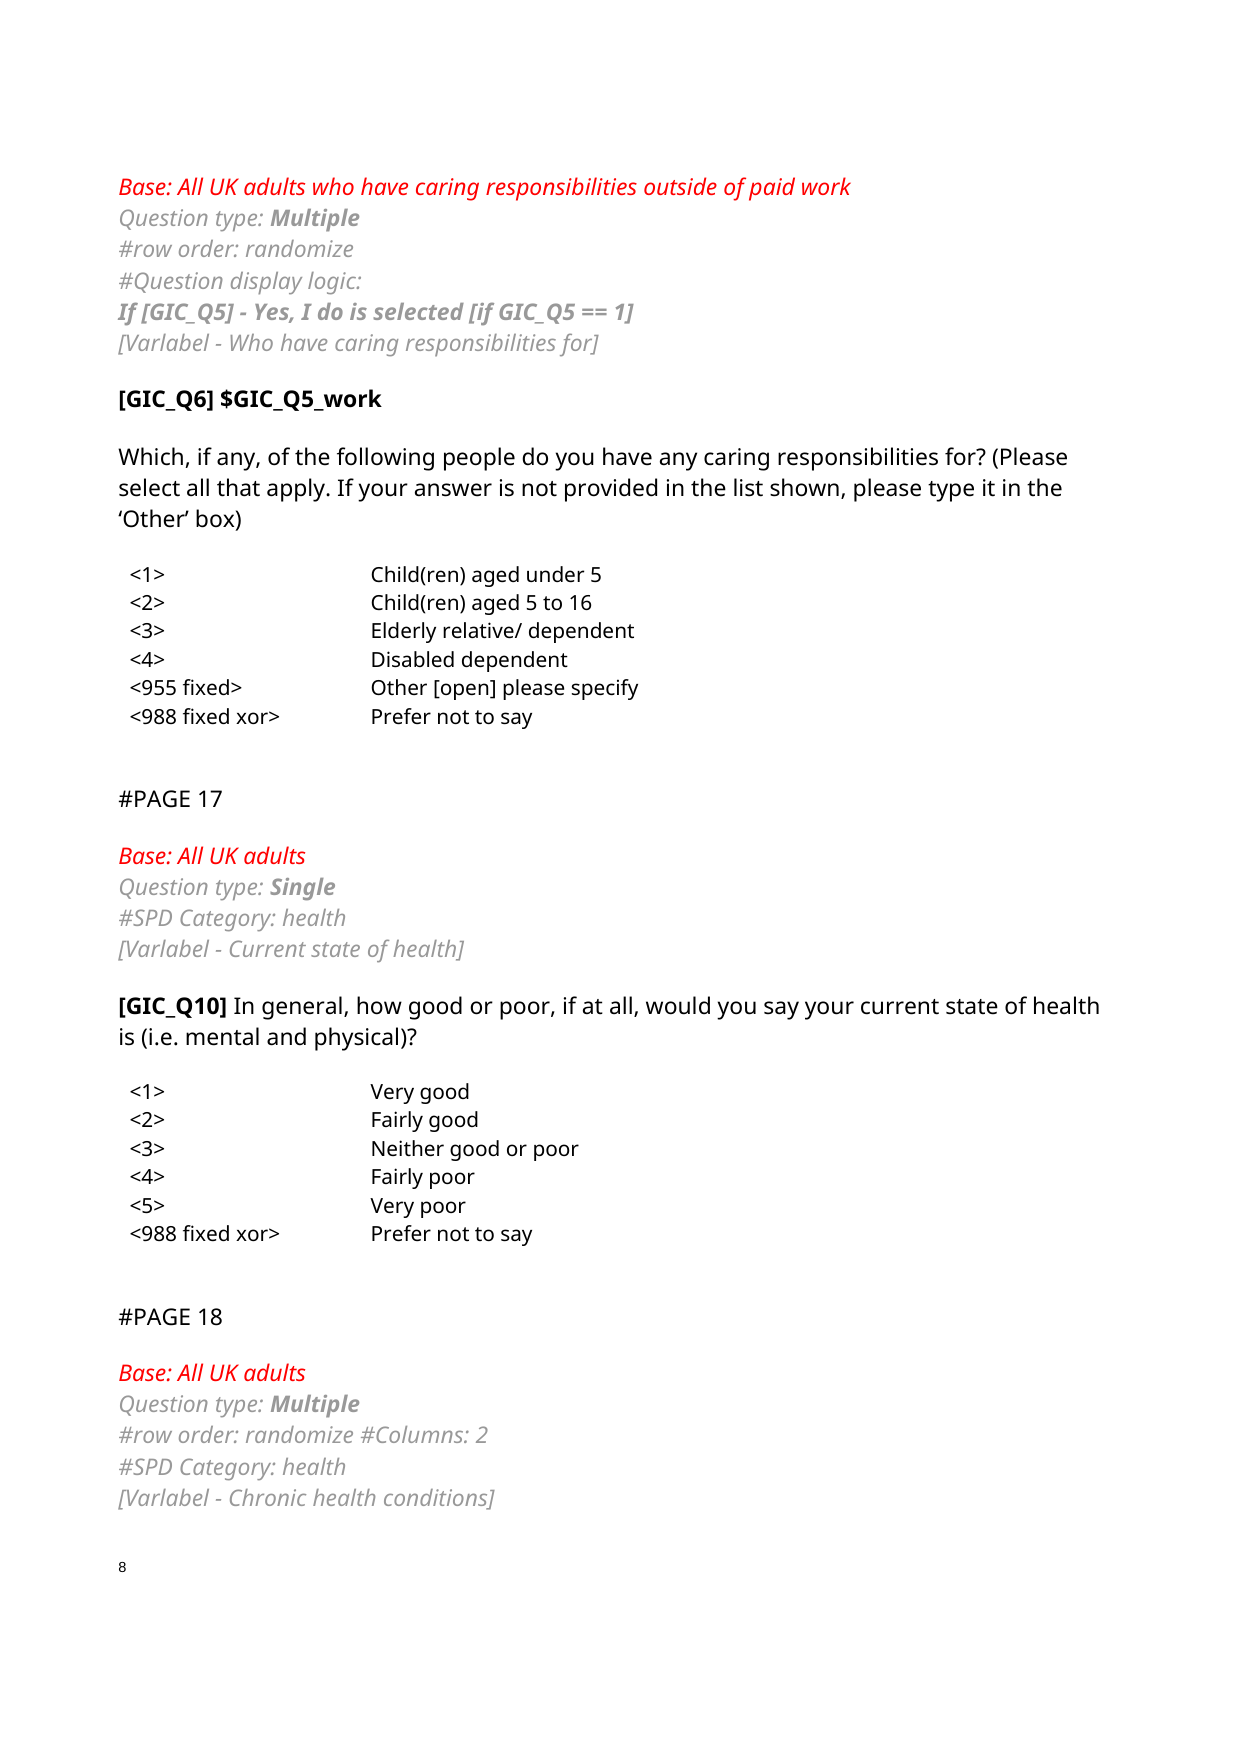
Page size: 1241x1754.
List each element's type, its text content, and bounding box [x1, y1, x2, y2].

text #PAGE 17 [118, 783, 1122, 814]
table_cell <988 fixed xor> [118, 1219, 359, 1248]
table_cell Neither good or poor [359, 1134, 1122, 1162]
table_cell <4> [118, 645, 359, 673]
table_cell Prefer not to say [359, 702, 1122, 730]
table_cell Fairly good [359, 1106, 1122, 1134]
table_cell <3> [118, 617, 359, 645]
text Base: All UK adults Question type: Single #SPD Category: health [Varlabel - Current state of health] [118, 839, 1122, 964]
table_header Child(ren) aged under 5 [359, 560, 1122, 588]
table_cell <3> [118, 1134, 359, 1162]
table_cell Very poor [359, 1191, 1122, 1219]
table_cell Fairly poor [359, 1163, 1122, 1191]
table_cell <2> [118, 588, 359, 617]
table_cell <2> [118, 1106, 359, 1134]
table_cell <4> [118, 1163, 359, 1191]
table_cell <5> [118, 1191, 359, 1219]
text Base: All UK adults Question type: Multiple #row order: randomize #Columns: 2 #SPD Category: health [Varlabel - Chronic health conditions] [118, 1357, 1122, 1513]
table_cell Elderly relative/ dependent [359, 617, 1122, 645]
table_cell Child(ren) aged 5 to 16 [359, 588, 1122, 617]
table_header Very good [359, 1077, 1122, 1106]
table_header <1> [118, 560, 359, 588]
table_cell Other [open] please specify [359, 674, 1122, 702]
text #PAGE 18 [118, 1301, 1122, 1332]
text [GIC_Q10] In general, how good or poor, if at all, would you say your current state of health is (i.e. mental and physical)? [118, 989, 1122, 1052]
text [GIC_Q6] $GIC_Q5_work Which, if any, of the following people do you have any caring responsibilities for? (Please select all that apply. If your answer is not provided in the list shown, please type it in the ‘Other’ box) [118, 383, 1122, 535]
table_cell Disabled dependent [359, 645, 1122, 673]
table_cell Prefer not to say [359, 1219, 1122, 1248]
table_cell <988 fixed xor> [118, 702, 359, 730]
text Base: All UK adults who have caring responsibilities outside of paid work Question type: Multiple #row order: randomize #Question display logic: If [GIC_Q5] - Yes, I do is selected [if GIC_Q5 == 1] [Varlabel - Who have caring responsibilities for] [118, 171, 1122, 358]
table_header <1> [118, 1077, 359, 1106]
table_cell <955 fixed> [118, 674, 359, 702]
